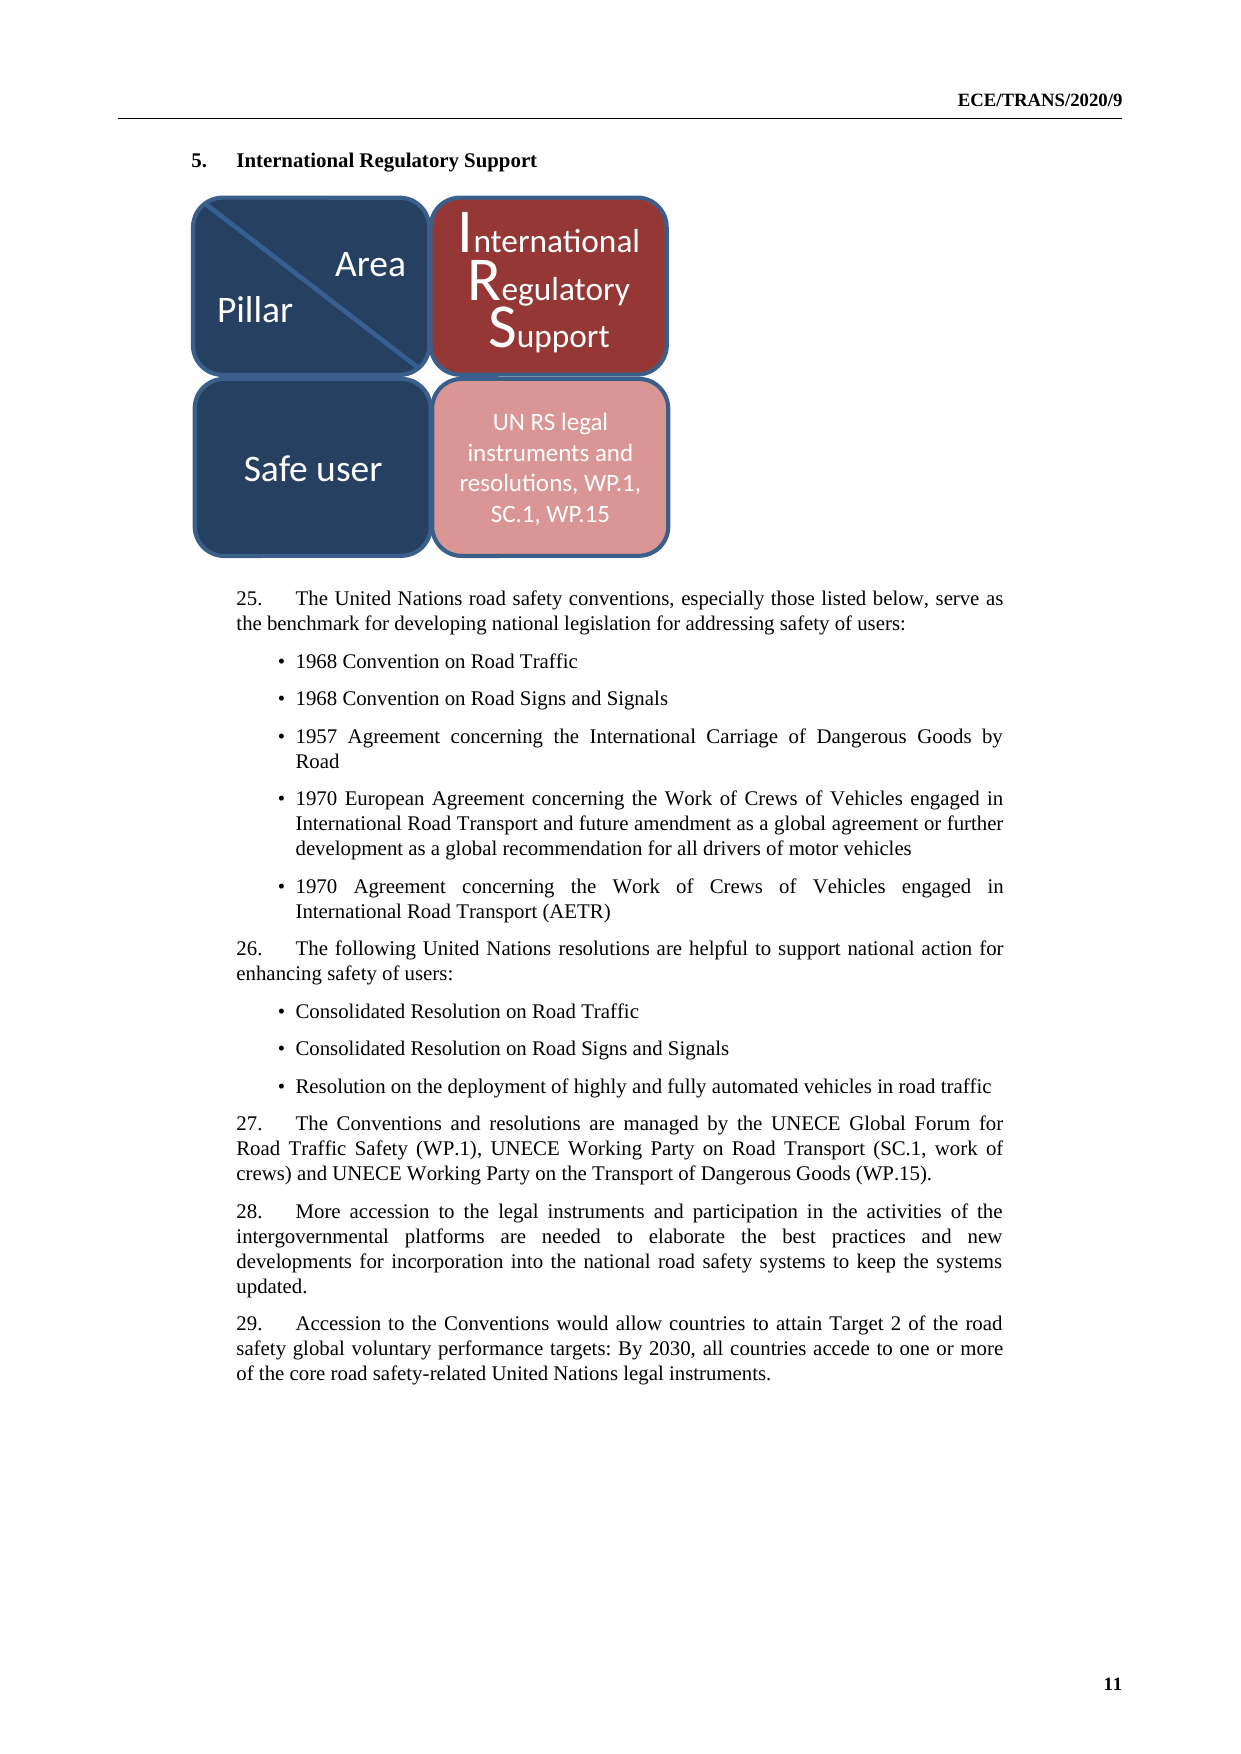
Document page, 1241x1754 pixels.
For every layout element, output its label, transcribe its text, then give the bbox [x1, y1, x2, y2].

list 1970 Agreement concerning the Work of Crews of Vehicles engaged in International Road Transport (AETR) [278, 873, 1004, 923]
list 1957 Agreement concerning the International Carriage of Dangerous Goods by Road [278, 723, 1004, 773]
list 1968 Convention on Road Signs and Signals [278, 685, 1004, 710]
list Consolidated Resolution on Road Traffic [278, 998, 1004, 1023]
text 26. The following United Nations resolutions are helpful to support national action for enhancing safety of users: [236, 935, 1004, 985]
text 28. More accession to the legal instruments and participation in the activities of the intergovernmental platforms are needed to elaborate the best practices and new developments for incorporation into the national road safety systems to keep the systems updated. [236, 1198, 1004, 1298]
text 5. International Regulatory Support [118, 148, 1004, 173]
list 1968 Convention on Road Traffic [278, 648, 1004, 673]
list 1970 European Agreement concerning the Work of Crews of Vehicles engaged in International Road Transport and future amendment as a global agreement or further development as a global recommendation for all drivers of motor vehicles [278, 785, 1004, 860]
text 29. Accession to the Conventions would allow countries to attain Target 2 of the road safety global voluntary performance targets: By 2030, all countries accede to one or more of the core road safety-related United Nations legal instruments. [236, 1310, 1004, 1385]
list Resolution on the deployment of highly and fully automated vehicles in road traffic [278, 1073, 1004, 1098]
list Consolidated Resolution on Road Signs and Signals [278, 1035, 1004, 1060]
text 25. The United Nations road safety conventions, especially those listed below, serve as the benchmark for developing national legislation for addressing safety of users: [236, 585, 1004, 635]
text 27. The Conventions and resolutions are managed by the UNECE Global Forum for Road Traffic Safety (WP.1), UNECE Working Party on Road Transport (SC.1, work of crews) and UNECE Working Party on the Transport of Dangerous Goods (WP.15). [236, 1110, 1004, 1185]
